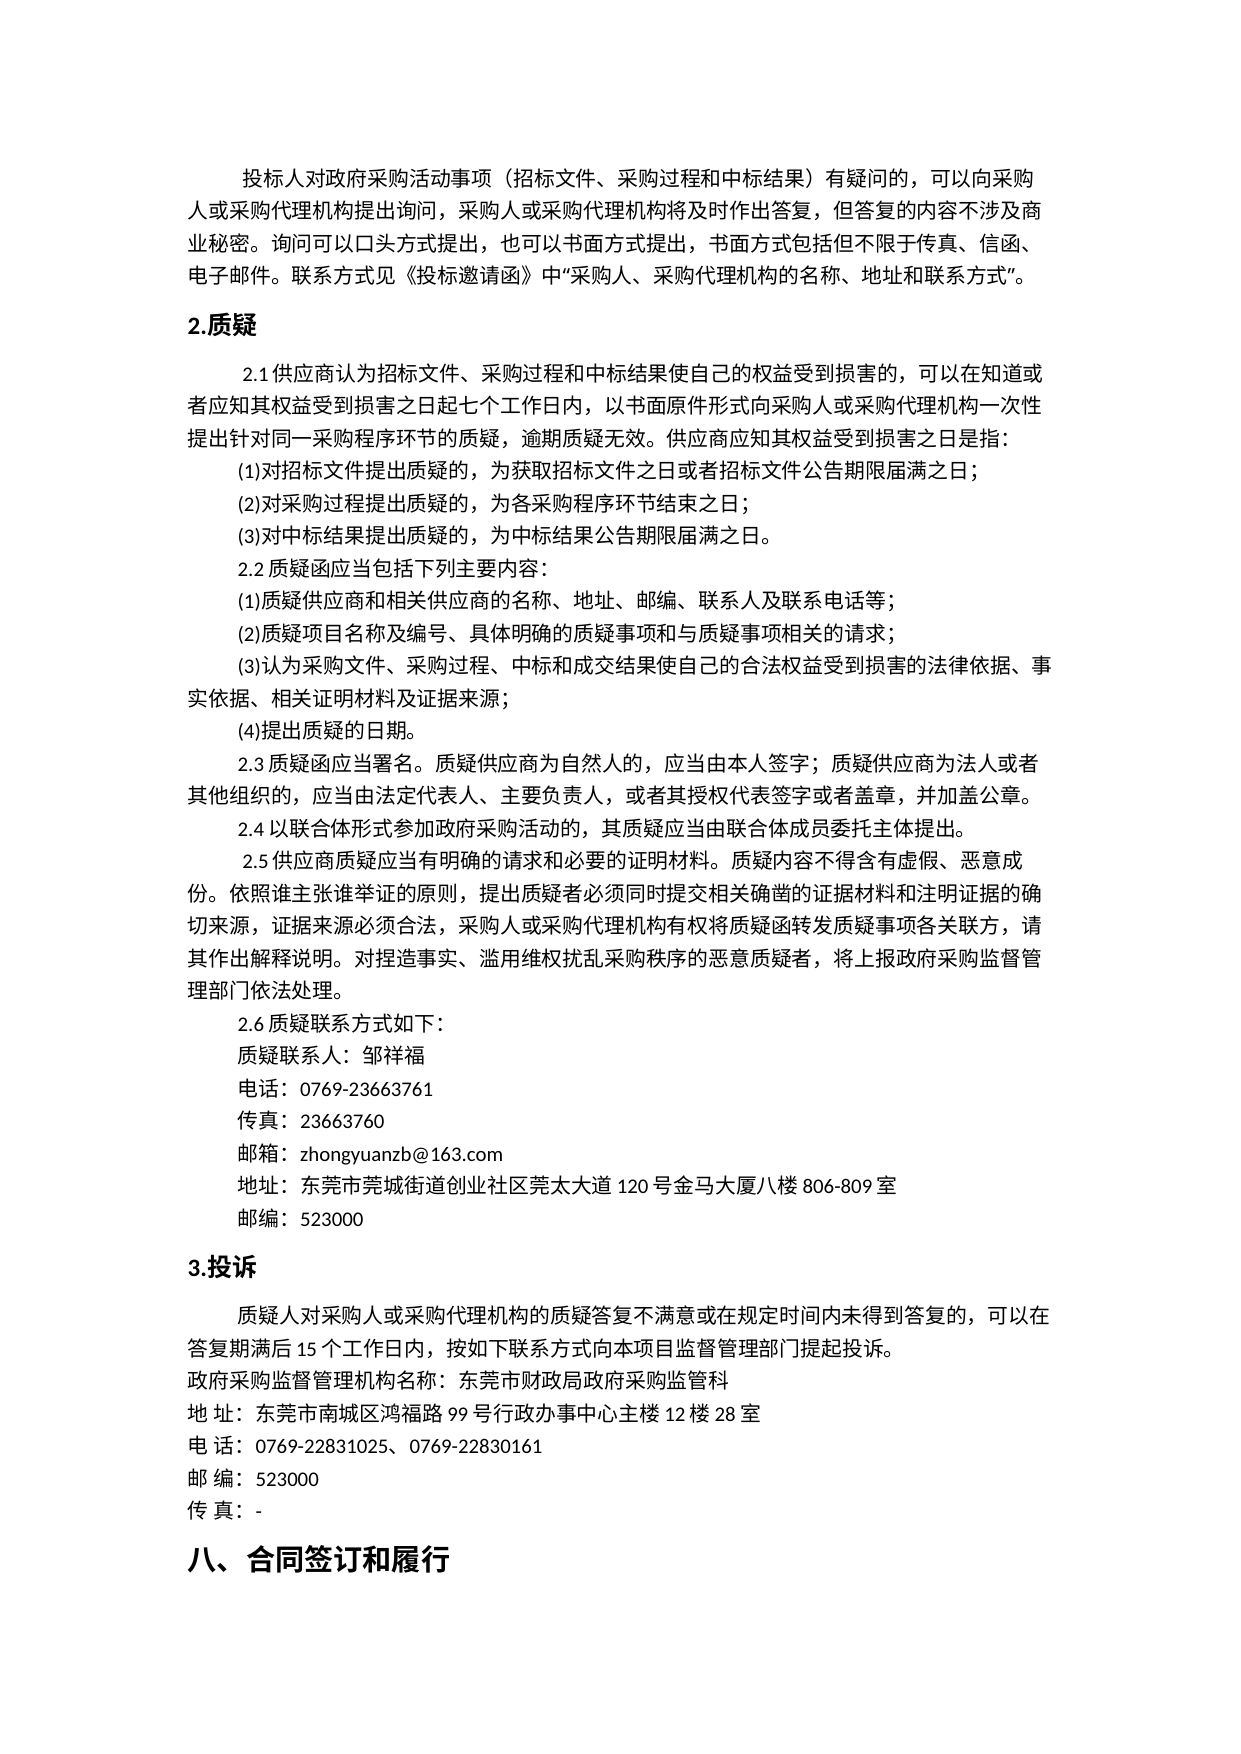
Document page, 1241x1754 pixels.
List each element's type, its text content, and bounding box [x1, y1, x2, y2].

text 邮编：523000 [187, 1202, 1053, 1234]
text 2.3 质疑函应当署名。质疑供应商为自然人的，应当由本人签字；质疑供应商为法人或者其他组织的，应当由法定代表人、主要负责人，或者其授权代表签字或者盖章，并加盖公章。 [187, 747, 1053, 812]
text 2.4以联合体形式参加政府采购活动的，其质疑应当由联合体成员委托主体提出。 [187, 812, 1053, 844]
text 2.5供应商质疑应当有明确的请求和必要的证明材料。质疑内容不得含有虚假、恶意成份。依照谁主张谁举证的原则，提出质疑者必须同时提交相关确凿的证据材料和注明证据的确切来源，证据来源必须合法，采购人或采购代理机构有权将质疑函转发质疑事项各关联方，请其作出解释说明。对捏造事实、滥用维权扰乱采购秩序的恶意质疑者，将上报政府采购监督管理部门依法处理。 [187, 844, 1053, 1007]
text 八、合同签订和履行 [187, 1527, 1053, 1592]
text 投标人对政府采购活动事项（招标文件、采购过程和中标结果）有疑问的，可以向采购人或采购代理机构提出询问，采购人或采购代理机构将及时作出答复，但答复的内容不涉及商业秘密。询问可以口头方式提出，也可以书面方式提出，书面方式包括但不限于传真、信函、电子邮件。联系方式见《投标邀请函》中“采购人、采购代理机构的名称、地址和联系方式”。 [187, 162, 1053, 292]
text 2.6质疑联系方式如下： [187, 1007, 1053, 1039]
text 地址：东莞市莞城街道创业社区莞太大道120号金马大厦八楼806-809室 [187, 1169, 1053, 1202]
text 传真：23663760 [187, 1104, 1053, 1137]
text 质疑人对采购人或采购代理机构的质疑答复不满意或在规定时间内未得到答复的，可以在答复期满后15个工作日内，按如下联系方式向本项目监督管理部门提起投诉。 [187, 1299, 1053, 1364]
text (3)对中标结果提出质疑的，为中标结果公告期限届满之日。 [187, 519, 1053, 552]
text (1)对招标文件提出质疑的，为获取招标文件之日或者招标文件公告期限届满之日； [187, 454, 1053, 487]
text 2.2质疑函应当包括下列主要内容： [187, 552, 1053, 584]
text 质疑联系人：邹祥福 [187, 1039, 1053, 1072]
text (1)质疑供应商和相关供应商的名称、地址、邮编、联系人及联系电话等； [187, 584, 1053, 617]
text 地 址：东莞市南城区鸿福路99号行政办事中心主楼12楼28室 [187, 1397, 1053, 1429]
text 电话：0769-23663761 [187, 1072, 1053, 1104]
text (4)提出质疑的日期。 [187, 714, 1053, 747]
text 邮 编：523000 [187, 1462, 1053, 1494]
text (2)质疑项目名称及编号、具体明确的质疑事项和与质疑事项相关的请求； [187, 617, 1053, 649]
text 政府采购监督管理机构名称：东莞市财政局政府采购监管科 [187, 1364, 1053, 1397]
text (2)对采购过程提出质疑的，为各采购程序环节结束之日； [187, 487, 1053, 519]
text 邮箱：zhongyuanzb@163.com [187, 1137, 1053, 1169]
text 3.投诉 [187, 1234, 1053, 1299]
text 2.质疑 [187, 292, 1053, 357]
text (3)认为采购文件、采购过程、中标和成交结果使自己的合法权益受到损害的法律依据、事实依据、相关证明材料及证据来源； [187, 649, 1053, 714]
text 电 话：0769-22831025、0769-22830161 [187, 1429, 1053, 1462]
text 传 真：- [187, 1494, 1053, 1527]
text 2.1供应商认为招标文件、采购过程和中标结果使自己的权益受到损害的，可以在知道或者应知其权益受到损害之日起七个工作日内，以书面原件形式向采购人或采购代理机构一次性提出针对同一采购程序环节的质疑，逾期质疑无效。供应商应知其权益受到损害之日是指： [187, 357, 1053, 454]
